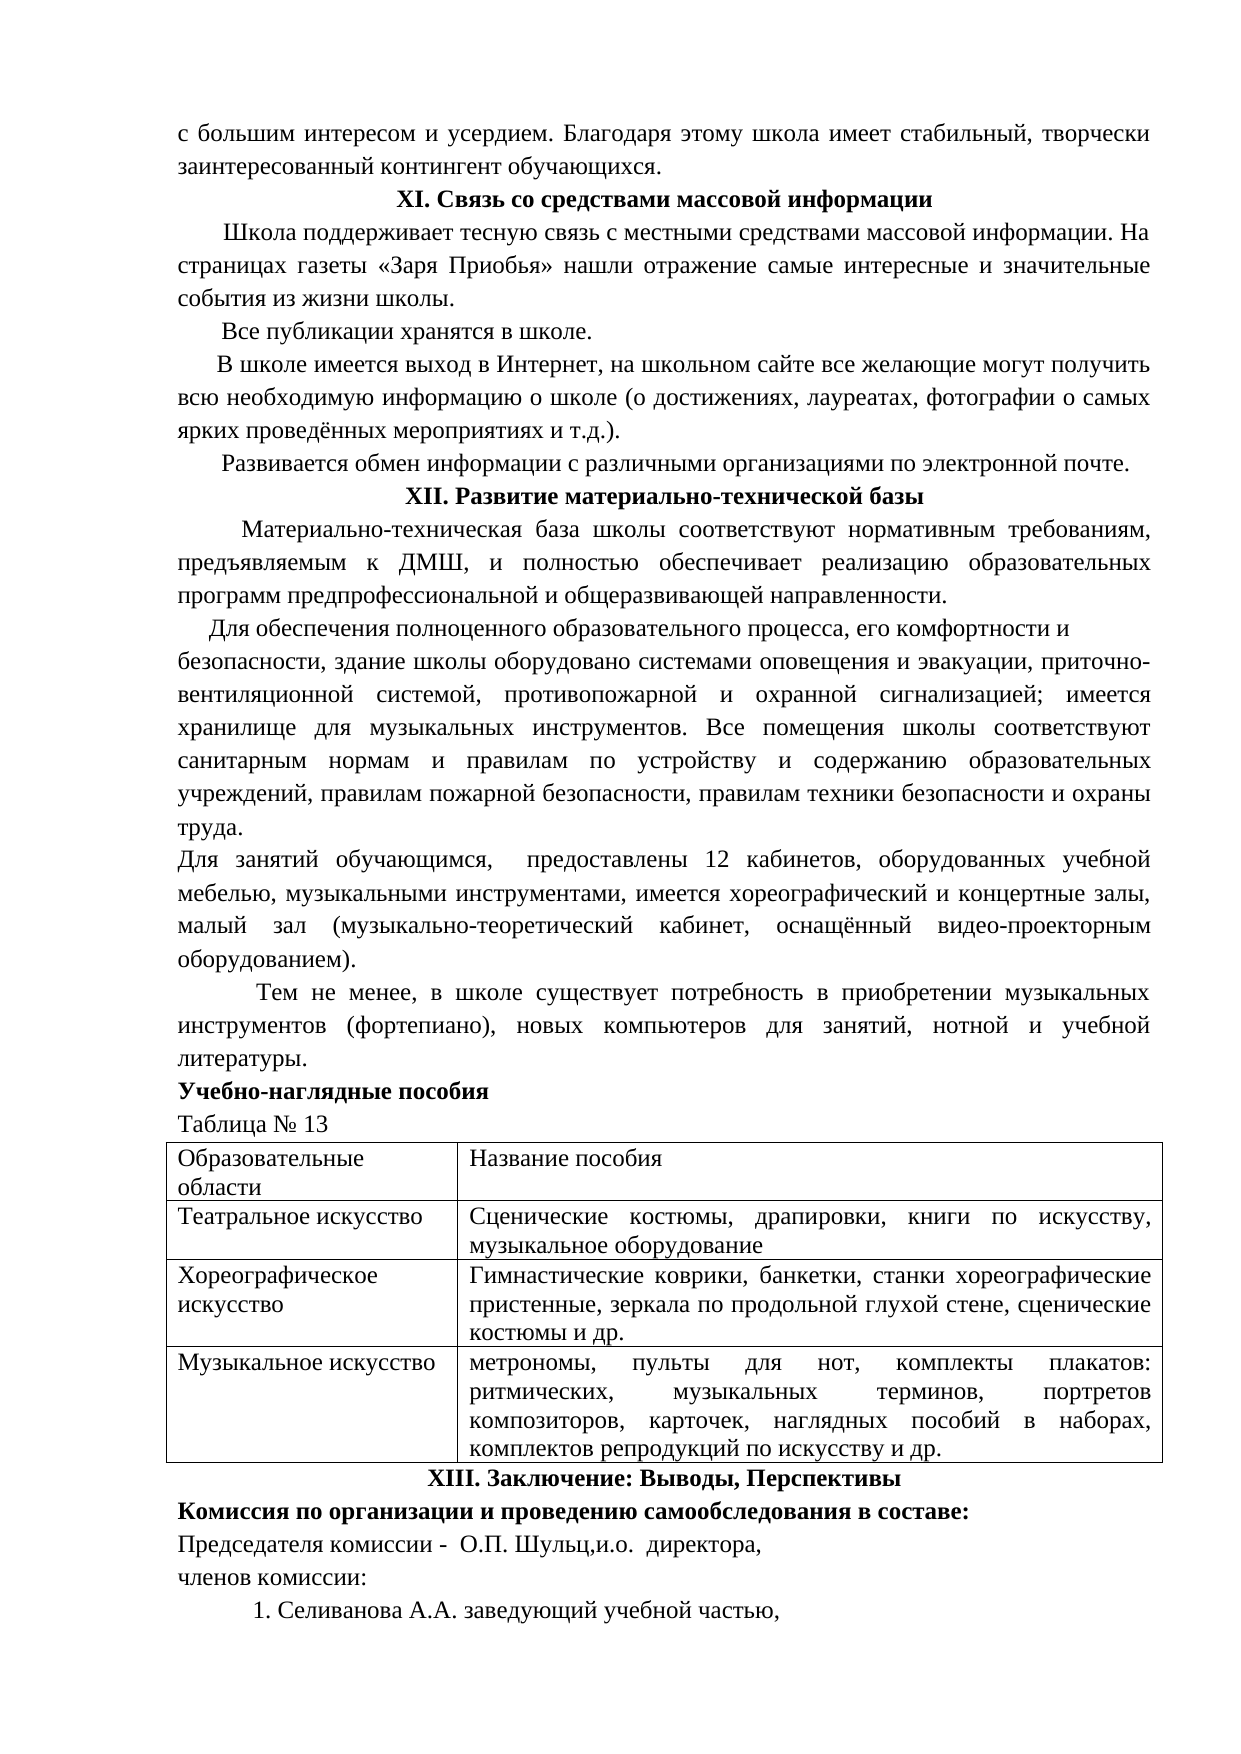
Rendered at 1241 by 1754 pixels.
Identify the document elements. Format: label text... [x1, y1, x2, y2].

text Для обеспечения полноценного образовательного процесса, его комфортности и [177, 613, 1152, 642]
text Учебно-наглядные пособия [177, 1076, 1152, 1104]
text XIII. Заключение: Выводы, Перспективы [177, 1463, 1152, 1492]
text Развивается обмен информации с различными организациями по электронной почте. [177, 448, 1152, 477]
text Таблица № 13 [177, 1109, 1152, 1137]
text Тем не менее, в школе существует потребность в приобретении музыкальных инструментов (фортепиано), новых компьютеров для занятий, нотной и учебной литературы. [177, 977, 1152, 1071]
text Школа поддерживает тесную связь с местными средствами массовой информации. На страницах газеты «Заря Приобья» нашли отражение самые интересные и значительные события из жизни школы. [177, 217, 1152, 312]
text XII. Развитие материально-технической базы [177, 481, 1152, 510]
text XI. Связь со средствами массовой информации [177, 184, 1152, 213]
text безопасности, здание школы оборудовано системами оповещения и эвакуации, приточно- вентиляционной системой, противопожарной и охранной сигнализацией; имеется хранилище для музыкальных инструментов. Все помещения школы соответствуют санитарным нормам и правилам по устройству и содержанию образовательных учреждений, правилам пожарной безопасности, правилам техники безопасности и охраны труда. [177, 646, 1152, 840]
table_cell Музыкальное искусство [167, 1347, 457, 1462]
table_header Образовательные области [167, 1143, 457, 1200]
table_header Название пособия [458, 1143, 1162, 1200]
text Все публикации хранятся в школе. [177, 316, 1152, 345]
text 1. Селиванова А.А. заведующий учебной частью, [177, 1595, 1152, 1624]
text Материально-техническая база школы соответствуют нормативным требованиям, предъявляемым к ДМШ, и полностью обеспечивает реализацию образовательных программ предпрофессиональной и общеразвивающей направленности. [177, 514, 1152, 609]
table_cell Хореографическое искусство [167, 1260, 457, 1346]
text Для занятий обучающимся, предоставлены 12 кабинетов, оборудованных учебной мебелью, музыкальными инструментами, имеется хореографический и концертные залы, малый зал (музыкально-теоретический кабинет, оснащённый видео-проекторным оборудованием). [177, 844, 1152, 972]
text Председателя комиссии - О.П. Шульц,и.о. директора, [177, 1529, 1152, 1558]
text В школе имеется выход в Интернет, на школьном сайте все желающие могут получить всю необходимую информацию о школе (о достижениях, лауреатах, фотографии о самых ярких проведённых мероприятиях и т.д.). [177, 349, 1152, 444]
table_cell Сценические костюмы, драпировки, книги по искусству, музыкальное оборудование [458, 1201, 1162, 1259]
text Комиссия по организации и проведению самообследования в составе: [177, 1496, 1152, 1525]
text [177, 118, 1152, 180]
table_cell Гимнастические коврики, банкетки, станки хореографические пристенные, зеркала по продольной глухой стене, сценические костюмы и др. [458, 1260, 1162, 1346]
table_cell метрономы, пульты для нот, комплекты плакатов: ритмических, музыкальных терминов, портретов композиторов, карточек, наглядных пособий в наборах, комплектов репродукций по искусству и др. [458, 1347, 1162, 1462]
text членов комиссии: [177, 1562, 1152, 1591]
table_cell Театральное искусство [167, 1201, 457, 1259]
